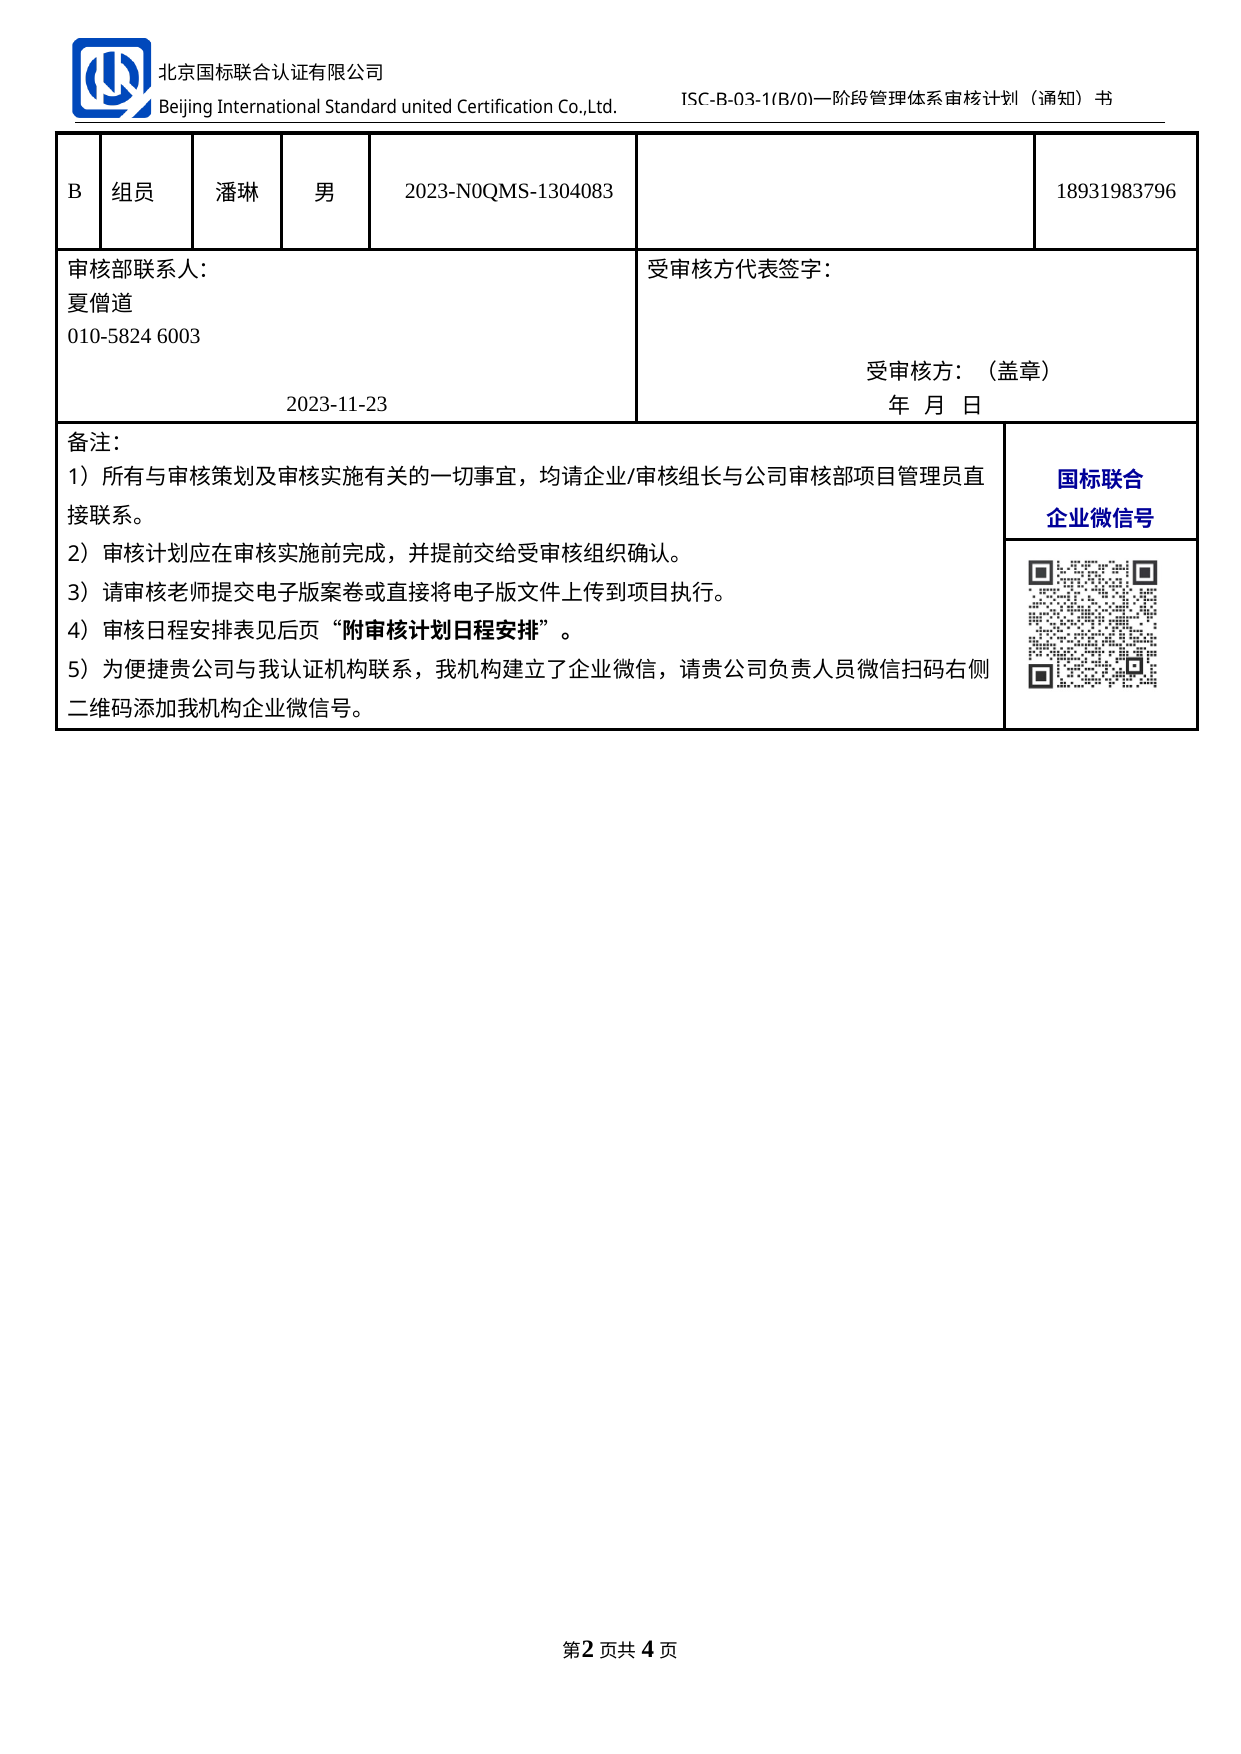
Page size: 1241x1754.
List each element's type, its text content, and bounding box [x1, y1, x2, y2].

picture [1020, 554, 1166, 698]
table_cell 国标联合 企业微信号 [1006, 424, 1196, 538]
table_cell 男 [283, 135, 368, 248]
table_cell 组员 [102, 135, 191, 248]
table_cell 2023-N0QMS-1304083 [371, 135, 635, 248]
table_cell 备注： 1）所有与审核策划及审核实施有关的一切事宜，均请企业/审核组长与公司审核部项目管理员直接联系。 2）审核计划应在审核实施前完成，并提前交给受审核组织确认。 3）请审核老师提交电子版案卷或直接将电子版文件上传到项目执行。 4）审核日程安排表见后页“附审核计划日程安排”。 5）为便捷贵公司与我认证机构联系，我机构建立了企业微信，请贵公司负责人员微信扫码右侧二维码添加我机构企业微信号。 [58, 424, 1003, 728]
table_cell 受审核方代表签字： 受审核方：（盖章） 年 月 日 [638, 251, 1196, 421]
picture [72, 38, 152, 118]
table_cell 审核部联系人： 夏僧道 010-5824 6003 2023-11-23 [58, 251, 635, 421]
table_cell [1006, 541, 1196, 728]
table_cell B [58, 135, 99, 248]
table_cell [638, 135, 1033, 248]
table_cell 18931983796 [1036, 135, 1196, 248]
table_cell 潘琳 [194, 135, 280, 248]
